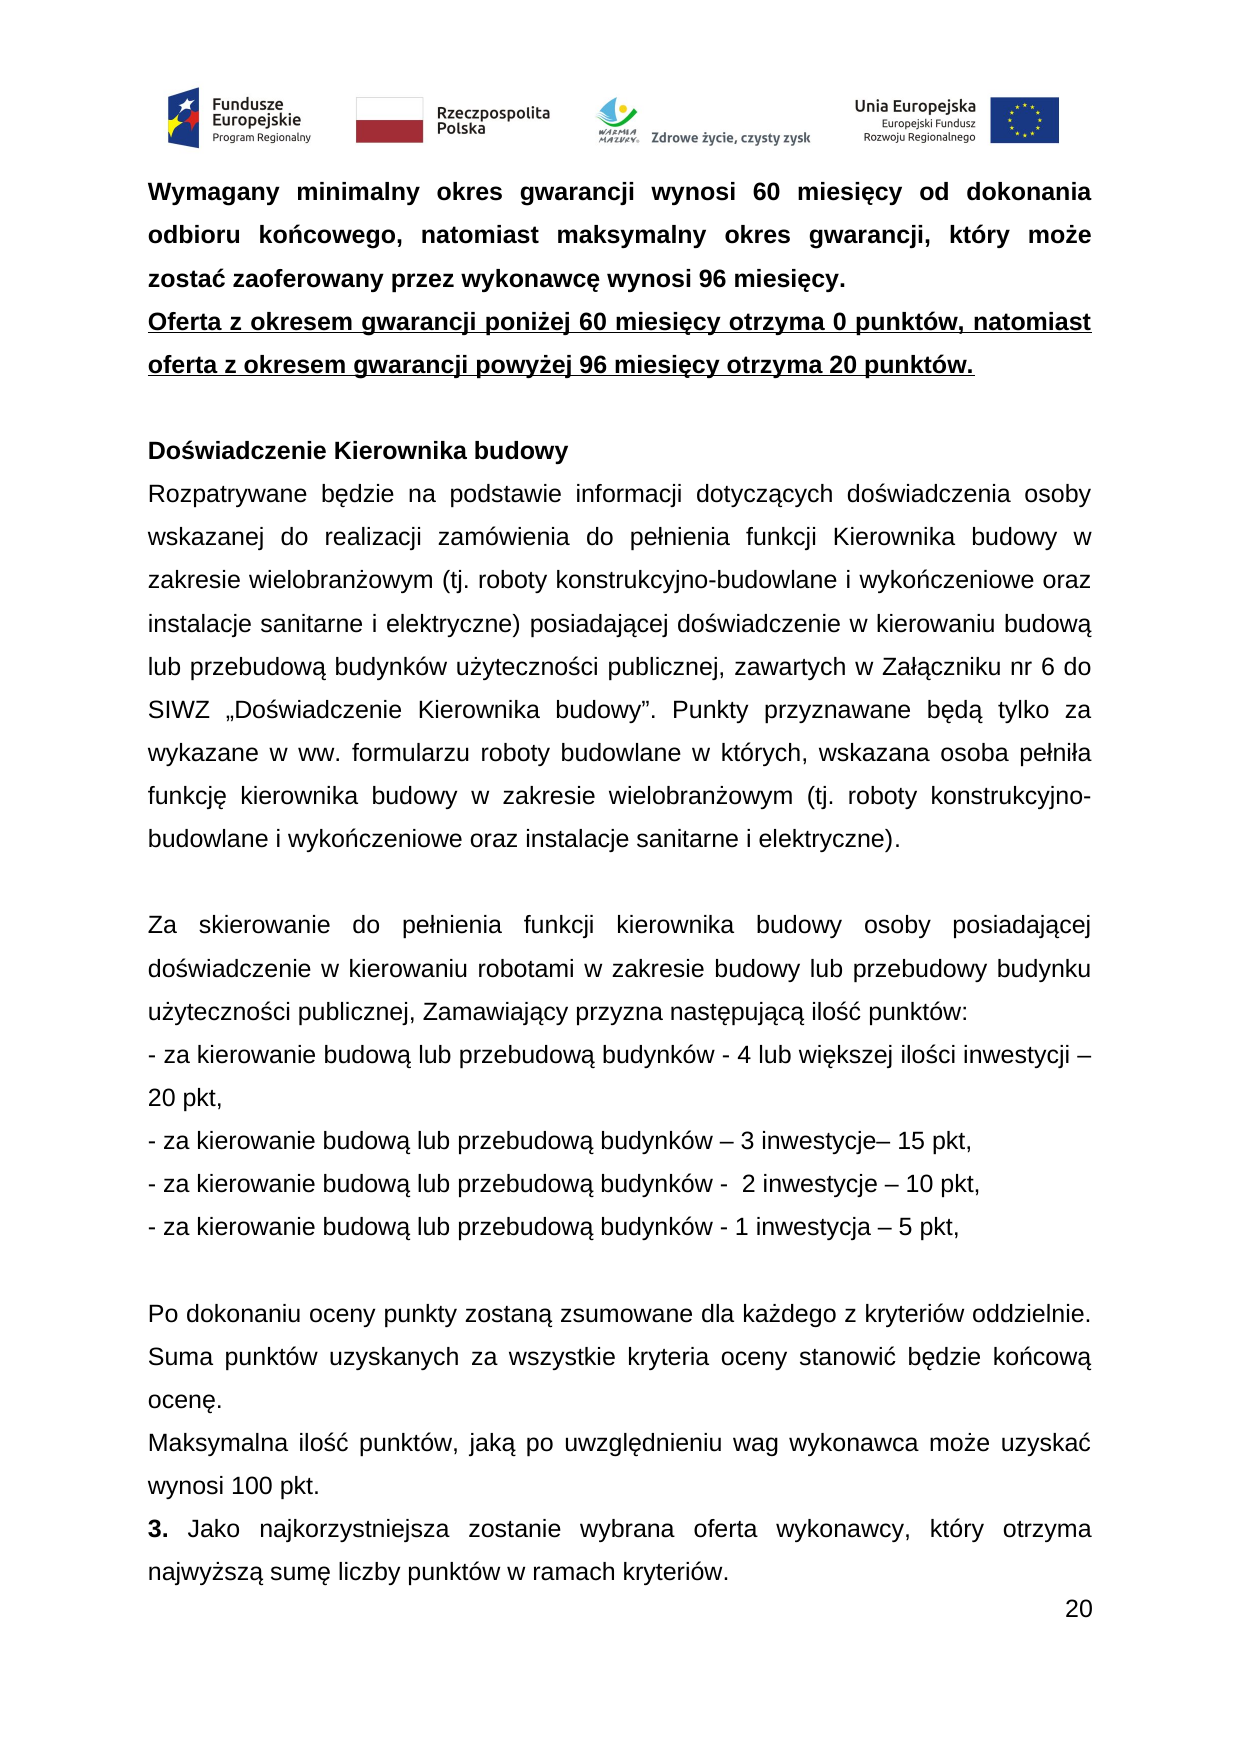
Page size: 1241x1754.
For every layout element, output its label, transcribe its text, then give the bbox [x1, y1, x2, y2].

text Doświadczenie Kierownika budowy [148, 436, 1093, 465]
text - za kierowanie budową lub przebudową budynków - 1 inwestycja – 5 pkt, [148, 1212, 1093, 1241]
text - za kierowanie budową lub przebudową budynków - 4 lub większej ilości inwestycji – 20 pkt, [148, 1040, 1093, 1112]
picture [147, 73, 1079, 163]
text - za kierowanie budową lub przebudową budynków – 3 inwestycje– 15 pkt, [148, 1126, 1093, 1155]
text 3. Jako najkorzystniejsza zostanie wybrana oferta wykonawcy, który otrzyma najwyższą sumę liczby punktów w ramach kryteriów. [148, 1514, 1093, 1586]
text - za kierowanie budową lub przebudową budynków - 2 inwestycje – 10 pkt, [148, 1169, 1093, 1198]
text Wymagany minimalny okres gwarancji wynosi 60 miesięcy od dokonania odbioru końcowego, natomiast maksymalny okres gwarancji, który może zostać zaoferowany przez wykonawcę wynosi 96 miesięcy. [148, 177, 1093, 292]
text Maksymalna ilość punktów, jaką po uwzględnieniu wag wykonawca może uzyskać wynosi 100 pkt. [148, 1428, 1093, 1500]
text Rozpatrywane będzie na podstawie informacji dotyczących doświadczenia osoby wskazanej do realizacji zamówienia do pełnienia funkcji Kierownika budowy w zakresie wielobranżowym (tj. roboty konstrukcyjno-budowlane i wykończeniowe oraz instalacje sanitarne i elektryczne) posiadającej doświadczenie w kierowaniu budową lub przebudową budynków użyteczności publicznej, zawartych w Załączniku nr 6 do SIWZ „Doświadczenie Kierownika budowy”. Punkty przyznawane będą tylko za wykazane w ww. formularzu roboty budowlane w których, wskazana osoba pełniła funkcję kierownika budowy w zakresie wielobranżowym (tj. roboty konstrukcyjno-budowlane i wykończeniowe oraz instalacje sanitarne i elektryczne). [148, 479, 1093, 853]
text Po dokonaniu oceny punkty zostaną zsumowane dla każdego z kryteriów oddzielnie. Suma punktów uzyskanych za wszystkie kryteria oceny stanowić będzie końcową ocenę. [148, 1298, 1093, 1413]
text Za skierowanie do pełnienia funkcji kierownika budowy osoby posiadającej doświadczenie w kierowaniu robotami w zakresie budowy lub przebudowy budynku użyteczności publicznej, Zamawiający przyzna następującą ilość punktów: [148, 910, 1093, 1025]
text Oferta z okresem gwarancji poniżej 60 miesięcy otrzyma 0 punktów, natomiast oferta z okresem gwarancji powyżej 96 miesięcy otrzyma 20 punktów. [148, 307, 1093, 378]
